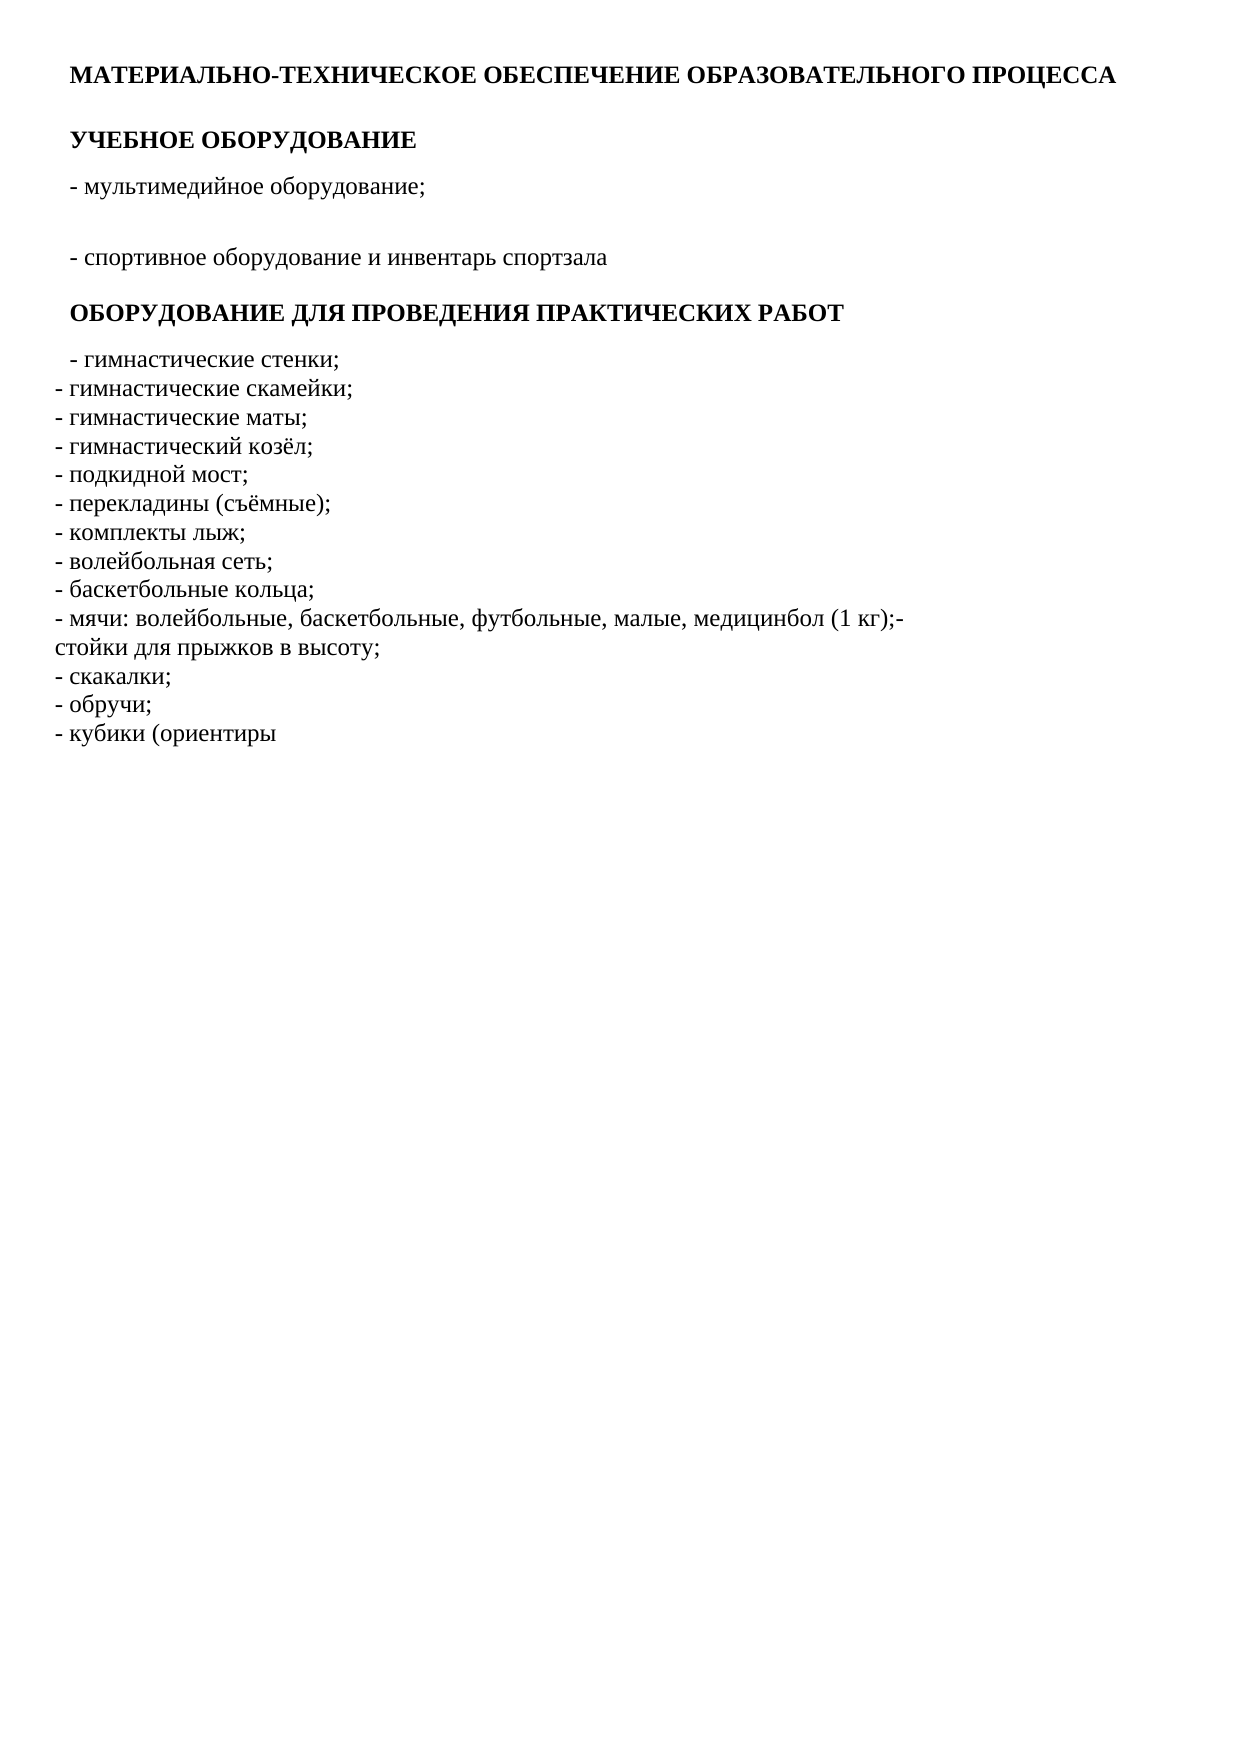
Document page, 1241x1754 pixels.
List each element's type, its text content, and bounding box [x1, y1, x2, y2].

text - мультимедийное оборудование; [54, 171, 1172, 200]
text - гимнастические стенки; - гимнастические скамейки; - гимнастические маты; - гимнастический козёл; - подкидной мост; - перекладины (съёмные); - комплекты лыж; - волейбольная сеть; - баскетбольные кольца; - мячи: волейбольные, баскетбольные, футбольные, малые, медицинбол (1 кг);- стойки для прыжков в высоту; - скакалки; - обручи; - кубики (ориентиры [54, 344, 917, 747]
text - спортивное оборудование и инвентарь спортзала [54, 242, 1172, 271]
text УЧЕБНОЕ ОБОРУДОВАНИЕ [54, 125, 1172, 154]
text ОБОРУДОВАНИЕ ДЛЯ ПРОВЕДЕНИЯ ПРАКТИЧЕСКИХ РАБОТ [54, 298, 1172, 327]
text МАТЕРИАЛЬНО-ТЕХНИЧЕСКОЕ ОБЕСПЕЧЕНИЕ ОБРАЗОВАТЕЛЬНОГО ПРОЦЕССА [54, 62, 1172, 89]
